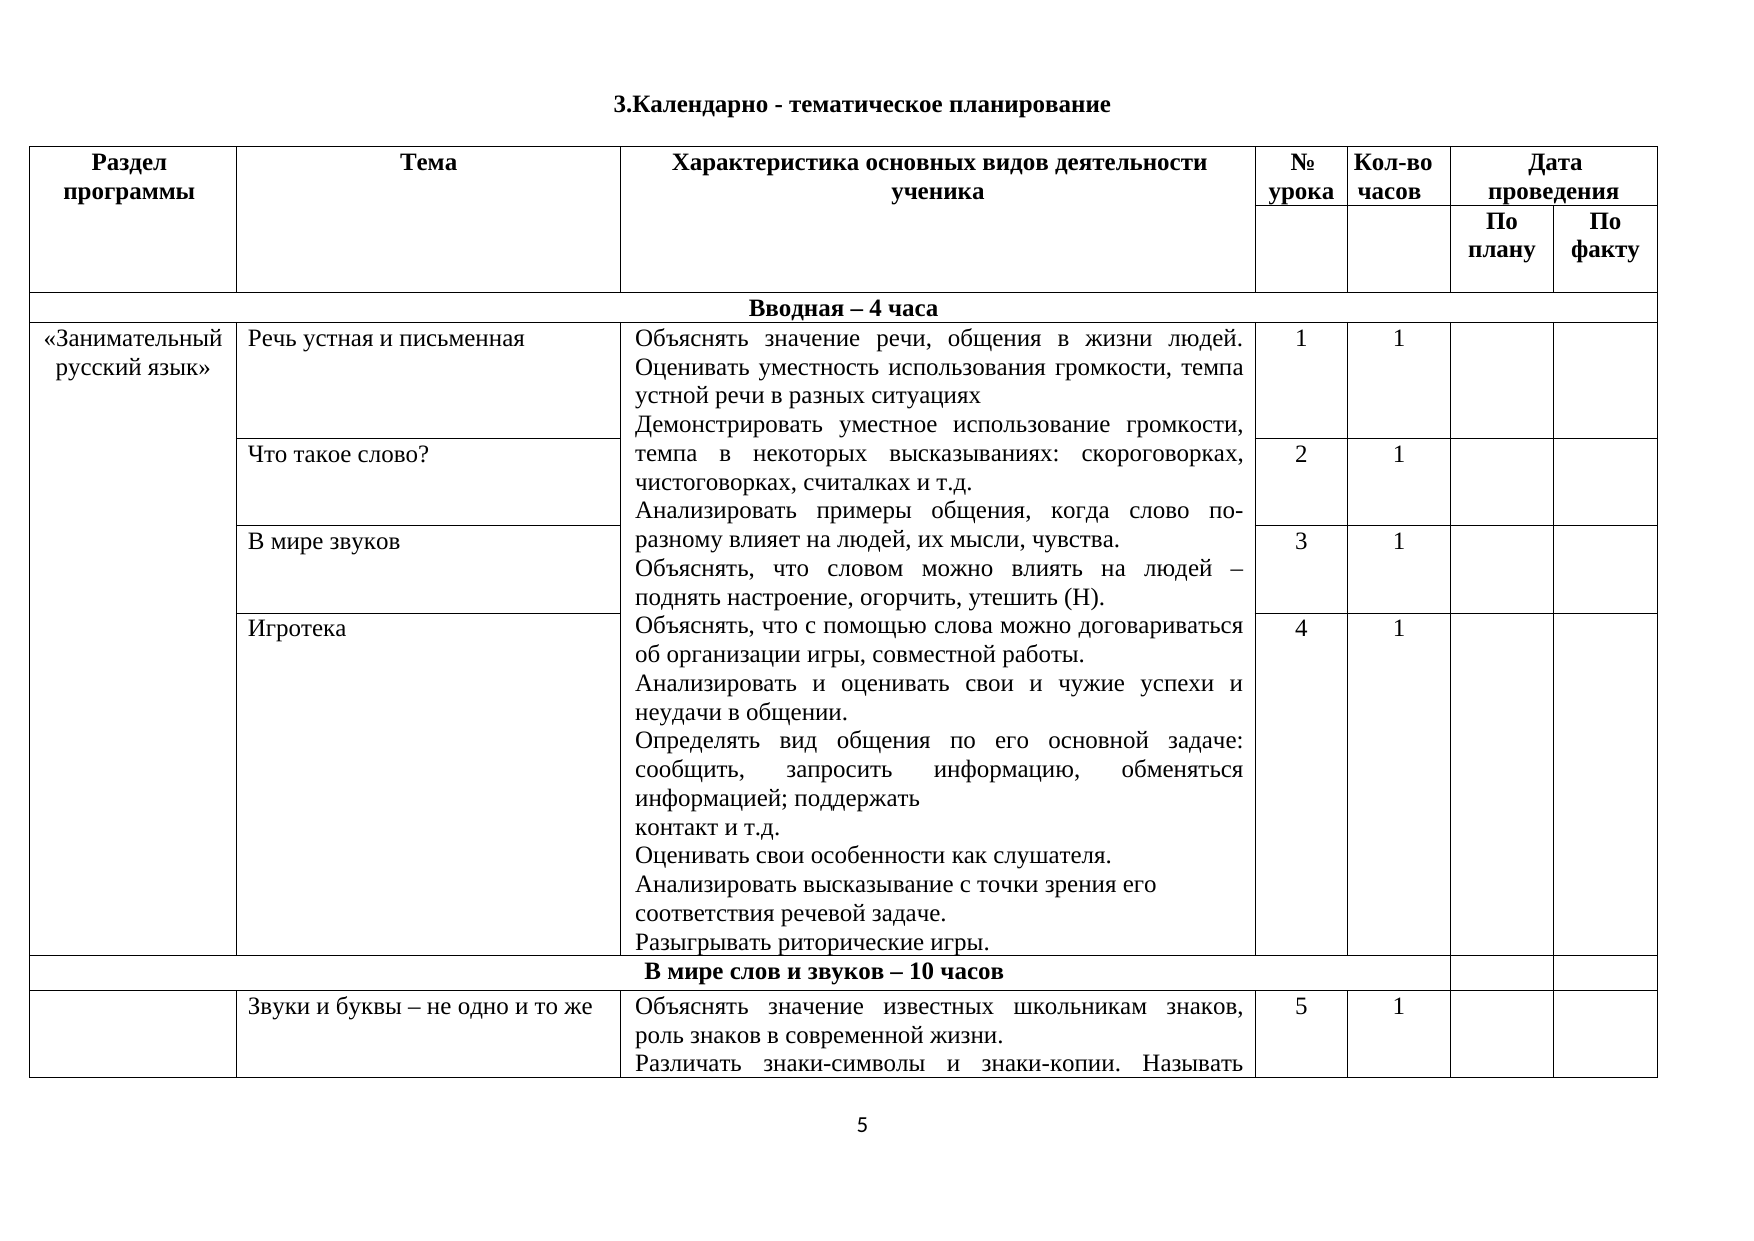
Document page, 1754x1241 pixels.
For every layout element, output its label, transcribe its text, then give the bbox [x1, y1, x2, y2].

table_cell [1348, 206, 1450, 292]
table_cell 1 [1348, 439, 1450, 525]
text 3.Календарно - тематическое планирование [89, 89, 1636, 117]
table_cell В мире звуков [237, 526, 620, 612]
table_header Характеристика основных видов деятельности ученика [621, 147, 1255, 292]
table_header Кол-во часов [1348, 147, 1450, 205]
table_header Тема [237, 147, 620, 292]
table_cell [1451, 323, 1553, 438]
table_header № урока [1256, 147, 1347, 205]
table_cell 1 [1348, 323, 1450, 438]
table_cell Что такое слово? [237, 439, 620, 525]
table_cell [1554, 323, 1657, 438]
table_cell 2 [1256, 439, 1347, 525]
table_cell По плану [1451, 206, 1553, 292]
table_cell 1 [1348, 614, 1450, 955]
table_cell «Занимательный русский язык» [30, 323, 236, 955]
table_cell [1451, 991, 1553, 1077]
table_cell [1451, 614, 1553, 955]
table_cell [30, 991, 236, 1077]
table_cell [1554, 956, 1657, 990]
table_cell 1 [1256, 323, 1347, 438]
table_cell [1256, 206, 1347, 292]
table_cell По факту [1554, 206, 1657, 292]
table_cell Речь устная и письменная [237, 323, 620, 438]
table_cell Игротека [237, 614, 620, 955]
table_cell В мире слов и звуков – 10 часов [30, 956, 1450, 990]
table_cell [621, 991, 1255, 1077]
table_cell 5 [1256, 991, 1347, 1077]
table_cell [1451, 439, 1553, 525]
table_cell [1451, 956, 1553, 990]
table_cell 4 [1256, 614, 1347, 955]
table_cell 1 [1348, 991, 1450, 1077]
table_cell [1554, 991, 1657, 1077]
table_header Раздел программы [30, 147, 236, 292]
table_cell [1451, 526, 1553, 612]
table_cell 1 [1348, 526, 1450, 612]
table_header Дата проведения [1451, 147, 1657, 205]
table_cell [1554, 526, 1657, 612]
table_cell 3 [1256, 526, 1347, 612]
table_cell Объяснять значение речи, общения в жизни людей. Оценивать уместность использования громкости, темпа устной речи в разных ситуациях Демонстрировать уместное использование громкости, темпа в некоторых высказываниях: скороговорках, чистоговорках, считалках и т.д. Анализировать примеры общения, когда слово по-разному влияет на людей, их мысли, чувства. Объяснять, что словом можно влиять на людей – поднять настроение, огорчить, утешить (Н). Объяснять, что с помощью слова можно договариваться об организации игры, совместной работы. Анализировать и оценивать свои и чужие успехи и неудачи в общении. Определять вид общения по его основной задаче: сообщить, запросить информацию, обменяться информацией; поддержать контакт и т.д. Оценивать свои особенности как слушателя. Анализировать высказывание с точки зрения его соответствия речевой задаче. Разыгрывать риторические игры. [621, 323, 1255, 955]
table_cell Звуки и буквы – не одно и то же [237, 991, 620, 1077]
table_cell Вводная – 4 часа [30, 293, 1657, 322]
table_cell [1554, 614, 1657, 955]
table_cell [1554, 439, 1657, 525]
